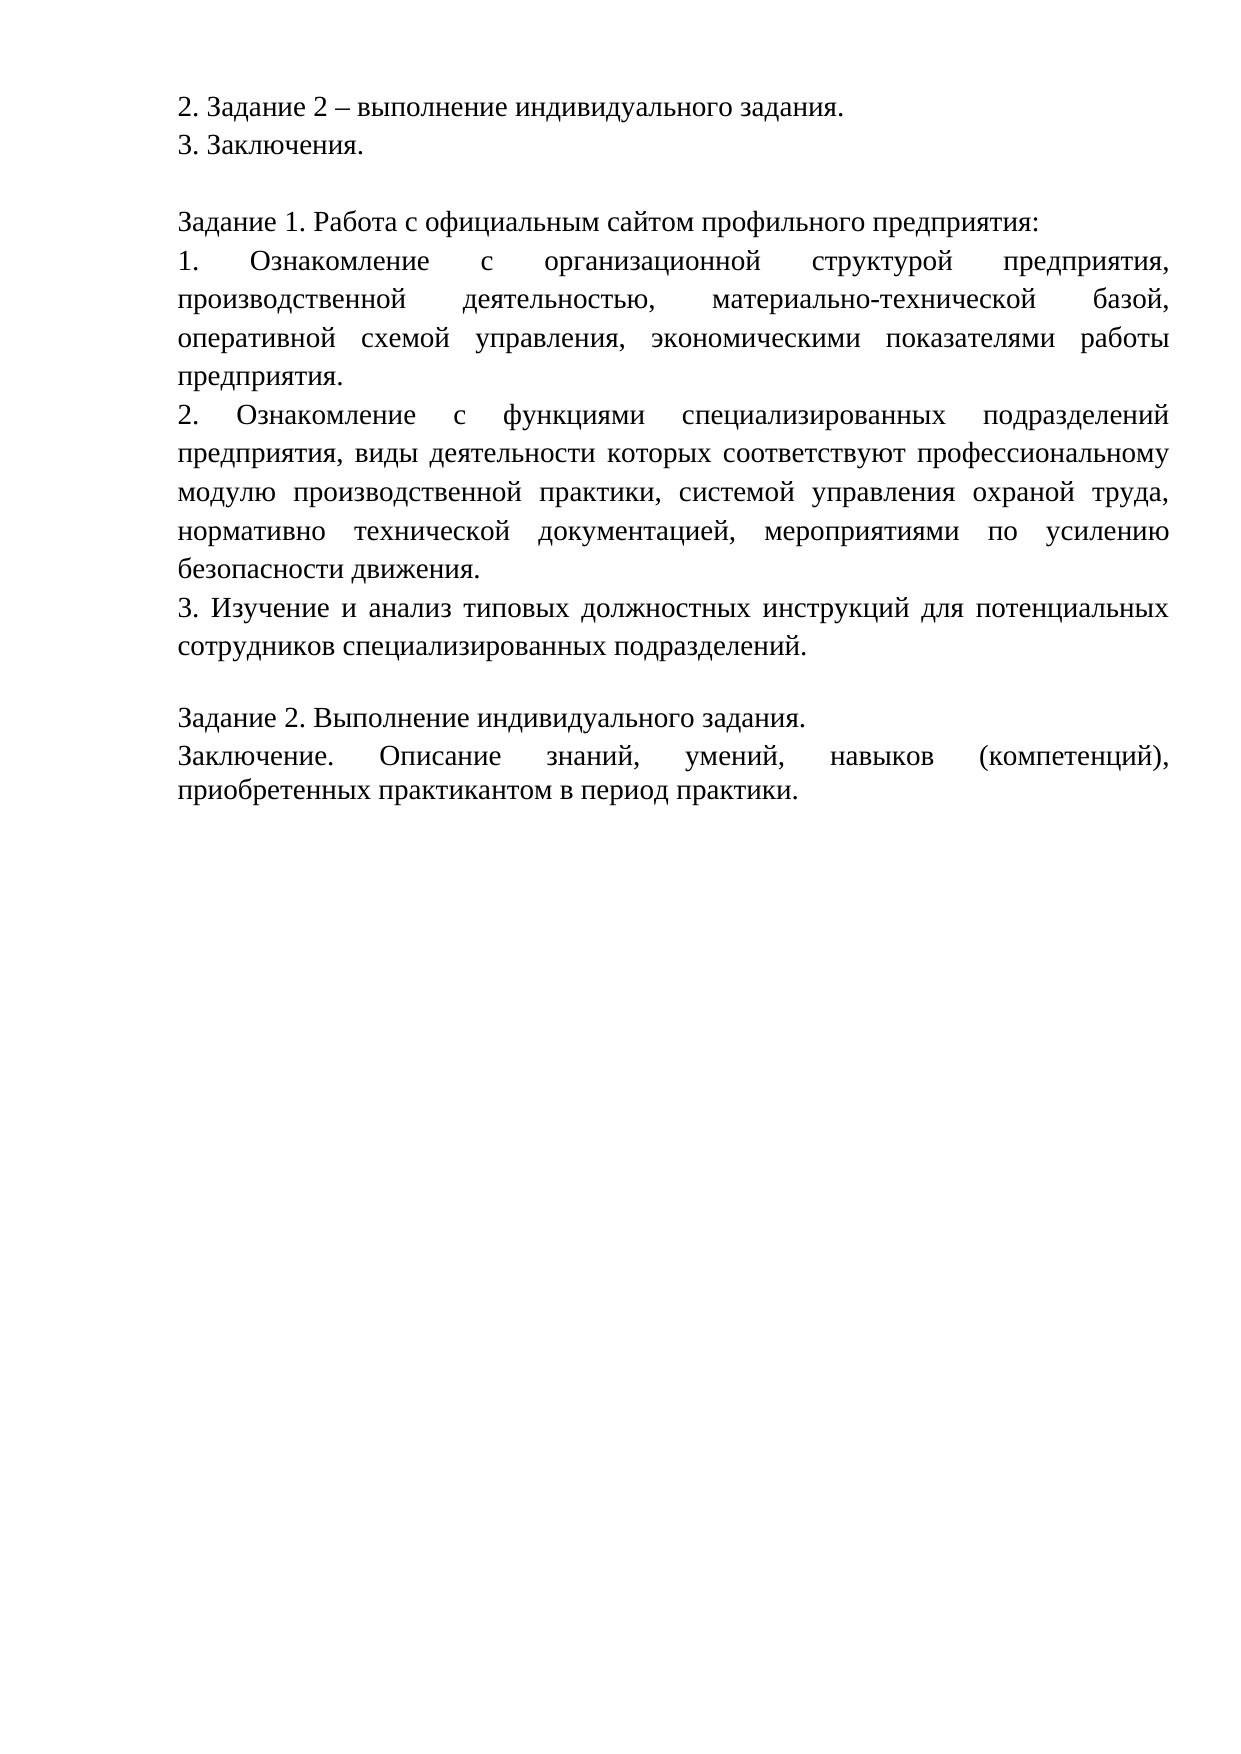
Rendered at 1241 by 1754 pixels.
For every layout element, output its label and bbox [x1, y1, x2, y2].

table_header [166, 89, 1181, 1154]
